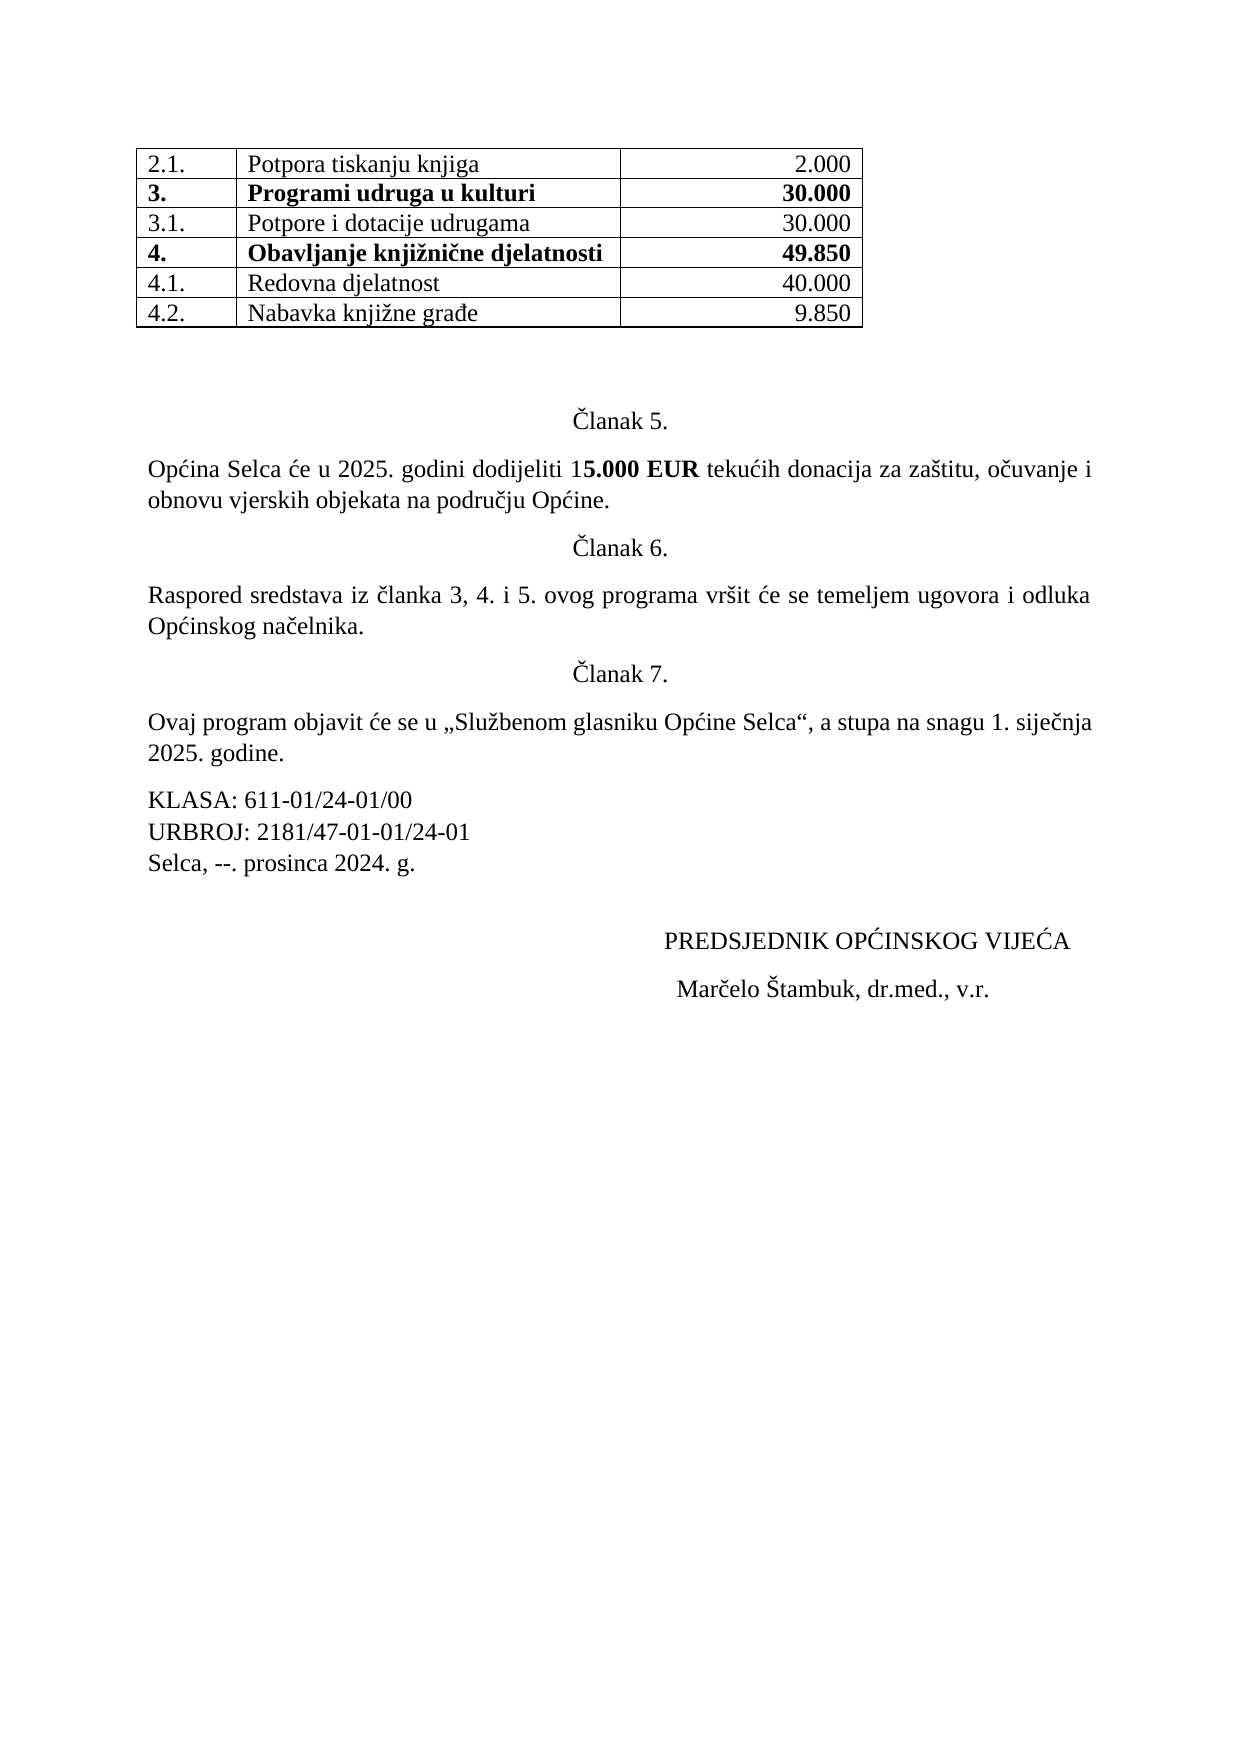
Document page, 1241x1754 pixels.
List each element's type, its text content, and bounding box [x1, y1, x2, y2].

table_cell 2.1. [137, 149, 236, 177]
table_cell Redovna djelatnost [237, 268, 620, 297]
text Općina Selca će u 2025. godini dodijeliti 15.000 EUR tekućih donacija za zaštitu, očuvanje i obnovu vjerskih objekata na području Općine. [148, 454, 1093, 514]
text Članak 6. [148, 533, 1093, 561]
text Raspored sredstava iz članka 3, 4. i 5. ovog programa vršit će se temeljem ugovora i odluka Općinskog načelnika. [148, 580, 1093, 640]
table_cell Nabavka knjižne građe [237, 298, 620, 326]
text URBROJ: 2181/47-01-01/24-01 [148, 817, 1093, 845]
table_cell 3. [137, 179, 236, 207]
table_cell 40.000 [621, 268, 862, 297]
table_cell Programi udruga u kulturi [237, 179, 620, 207]
text KLASA: 611-01/24-01/00 [148, 786, 1093, 814]
table_cell 49.850 [621, 238, 862, 267]
table_cell 30.000 [621, 208, 862, 237]
text Članak 7. [148, 659, 1093, 688]
table_cell 30.000 [621, 179, 862, 207]
table_cell 2.000 [621, 149, 862, 177]
table_cell Obavljanje knjižnične djelatnosti [237, 238, 620, 267]
table_cell 4.2. [137, 298, 236, 326]
table_cell 9.850 [621, 298, 862, 326]
table_cell Potpore i dotacije udrugama [237, 208, 620, 237]
table_cell 4. [137, 238, 236, 267]
text Selca, --. prosinca 2024. g. [148, 848, 1093, 876]
text PREDSJEDNIK OPĆINSKOG VIJEĆA [590, 926, 1093, 955]
table_cell 3.1. [137, 208, 236, 237]
table_cell 4.1. [137, 268, 236, 297]
text Marčelo Štambuk, dr.med., v.r. [590, 974, 1093, 1003]
table_cell Potpora tiskanju knjiga [237, 149, 620, 177]
text Članak 5. [148, 406, 1093, 435]
text Ovaj program objavit će se u „Službenom glasniku Općine Selca“, a stupa na snagu 1. siječnja 2025. godine. [148, 707, 1093, 767]
